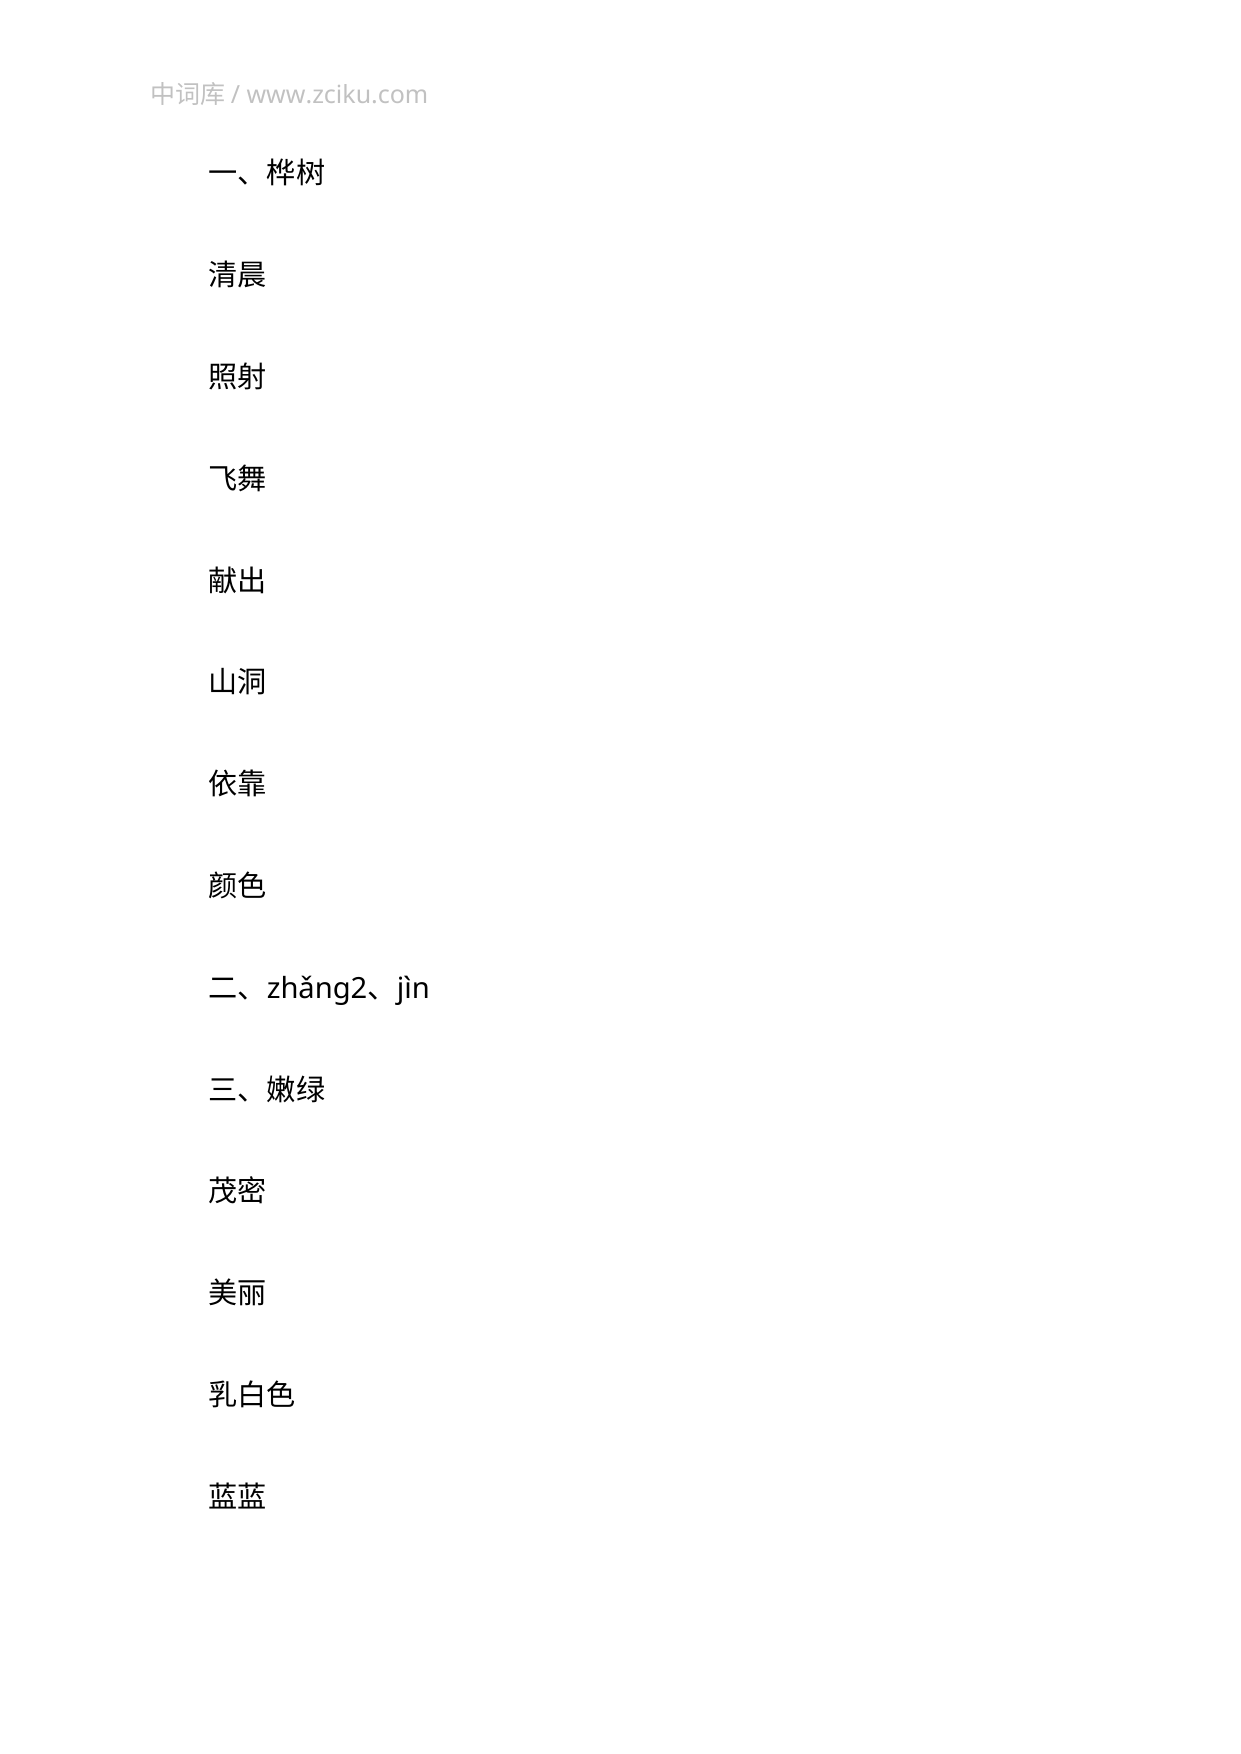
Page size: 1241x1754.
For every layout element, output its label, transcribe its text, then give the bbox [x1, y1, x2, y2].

text 乳白色 [150, 1371, 1090, 1414]
text 蓝蓝 [150, 1473, 1090, 1516]
text 山洞 [150, 659, 1090, 701]
text 三、嫩绿 [150, 1066, 1090, 1108]
text 飞舞 [150, 455, 1090, 498]
text 二、zhǎng2、jìn [150, 964, 1090, 1007]
text 依靠 [150, 761, 1090, 803]
text 茂密 [150, 1168, 1090, 1210]
text 颜色 [150, 862, 1090, 905]
text 一、桦树 [150, 150, 1090, 192]
text 照射 [150, 353, 1090, 396]
text 清晨 [150, 252, 1090, 294]
text 献出 [150, 557, 1090, 599]
text 美丽 [150, 1270, 1090, 1312]
